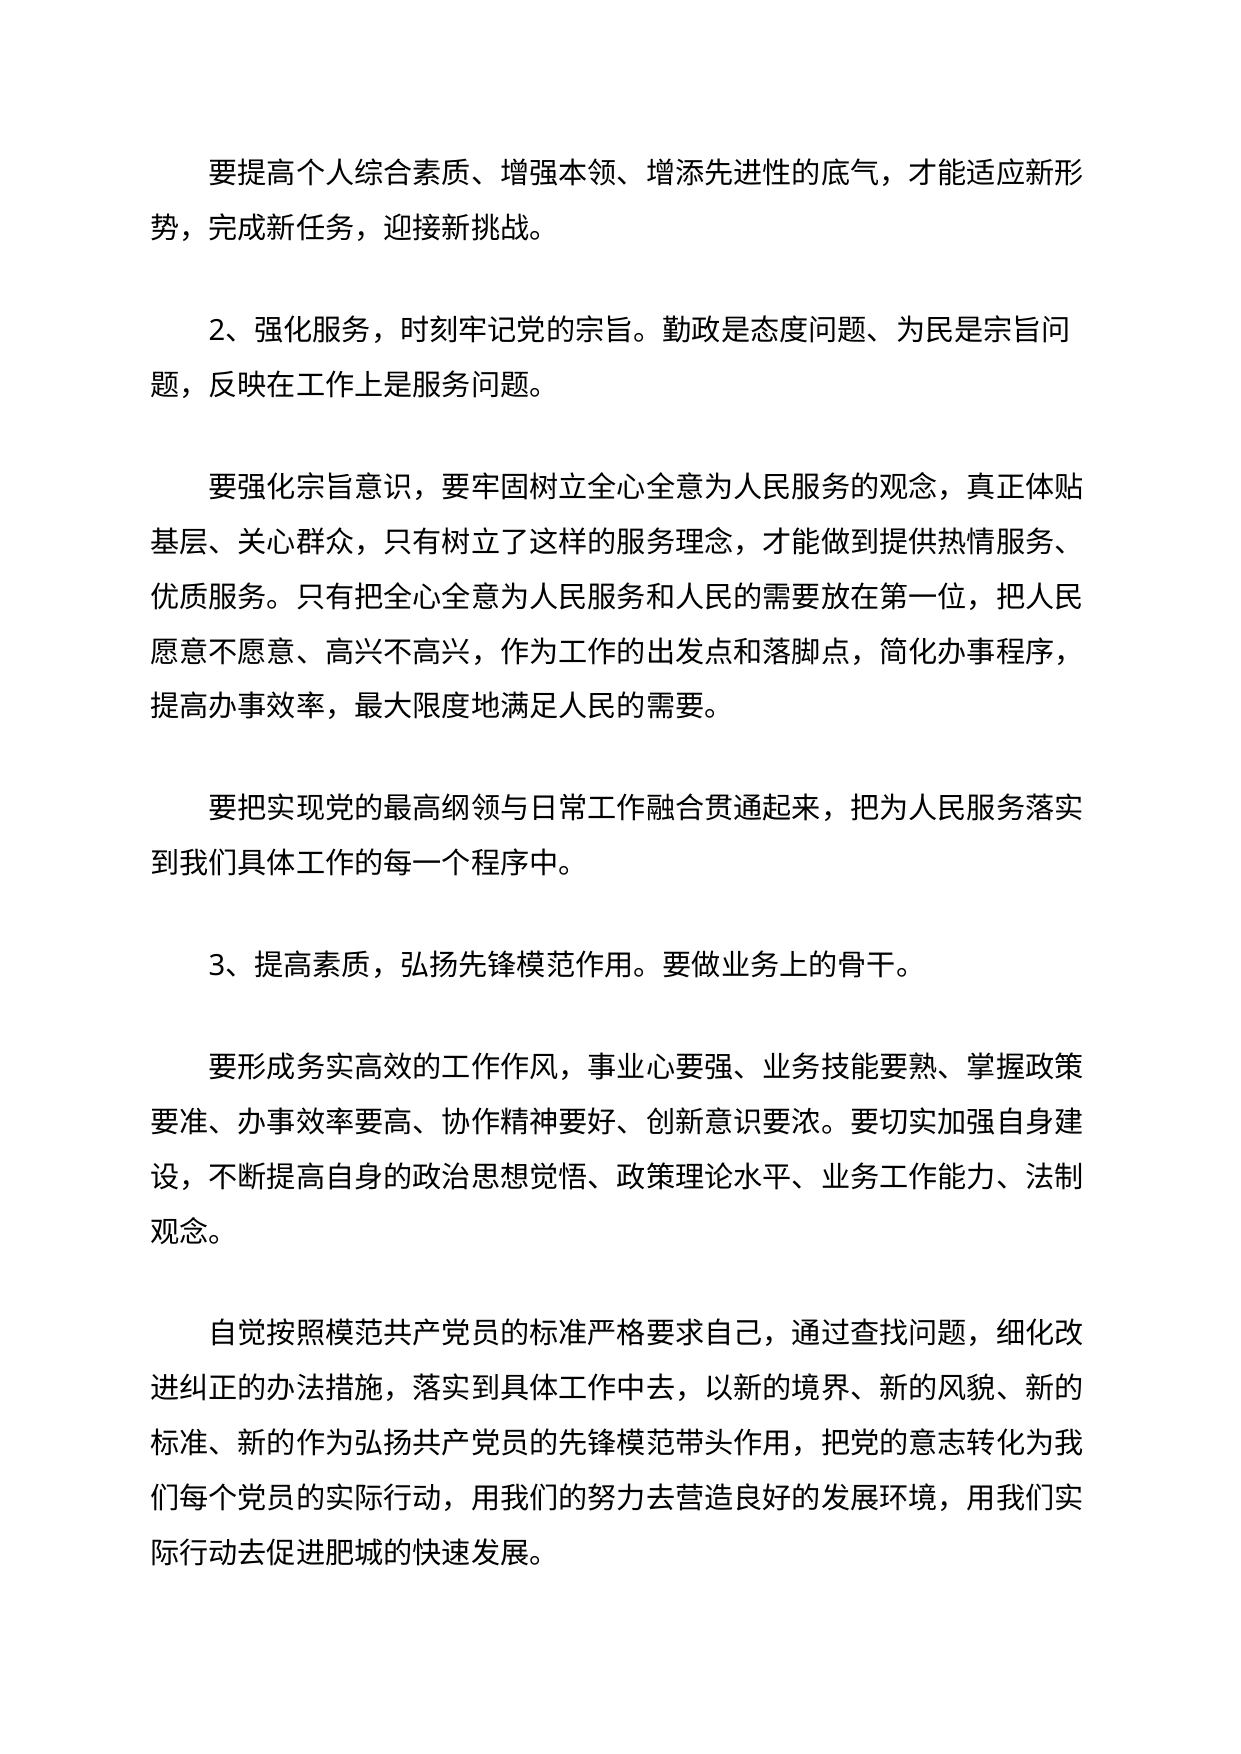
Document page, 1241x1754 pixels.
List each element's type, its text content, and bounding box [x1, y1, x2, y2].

text 要把实现党的最高纲领与日常工作融合贯通起来，把为人民服务落实到我们具体工作的每一个程序中。 [150, 785, 1090, 882]
text 要提高个人综合素质、增强本领、增添先进性的底气，才能适应新形势，完成新任务，迎接新挑战。 [150, 150, 1090, 247]
text 3、提高素质，弘扬先锋模范作用。要做业务上的骨干。 [150, 941, 1090, 984]
text 要强化宗旨意识，要牢固树立全心全意为人民服务的观念，真正体贴基层、关心群众，只有树立了这样的服务理念，才能做到提供热情服务、优质服务。只有把全心全意为人民服务和人民的需要放在第一位，把人民愿意不愿意、高兴不高兴，作为工作的出发点和落脚点，简化办事程序，提高办事效率，最大限度地满足人民的需要。 [150, 463, 1090, 725]
text 要形成务实高效的工作作风，事业心要强、业务技能要熟、掌握政策要准、办事效率要高、协作精神要好、创新意识要浓。要切实加强自身建设，不断提高自身的政治思想觉悟、政策理论水平、业务工作能力、法制观念。 [150, 1043, 1090, 1250]
text 自觉按照模范共产党员的标准严格要求自己，通过查找问题，细化改进纠正的办法措施，落实到具体工作中去，以新的境界、新的风貌、新的标准、新的作为弘扬共产党员的先锋模范带头作用，把党的意志转化为我们每个党员的实际行动，用我们的努力去营造良好的发展环境，用我们实际行动去促进肥城的快速发展。 [150, 1310, 1090, 1572]
text 2、强化服务，时刻牢记党的宗旨。勤政是态度问题、为民是宗旨问题，反映在工作上是服务问题。 [150, 307, 1090, 404]
